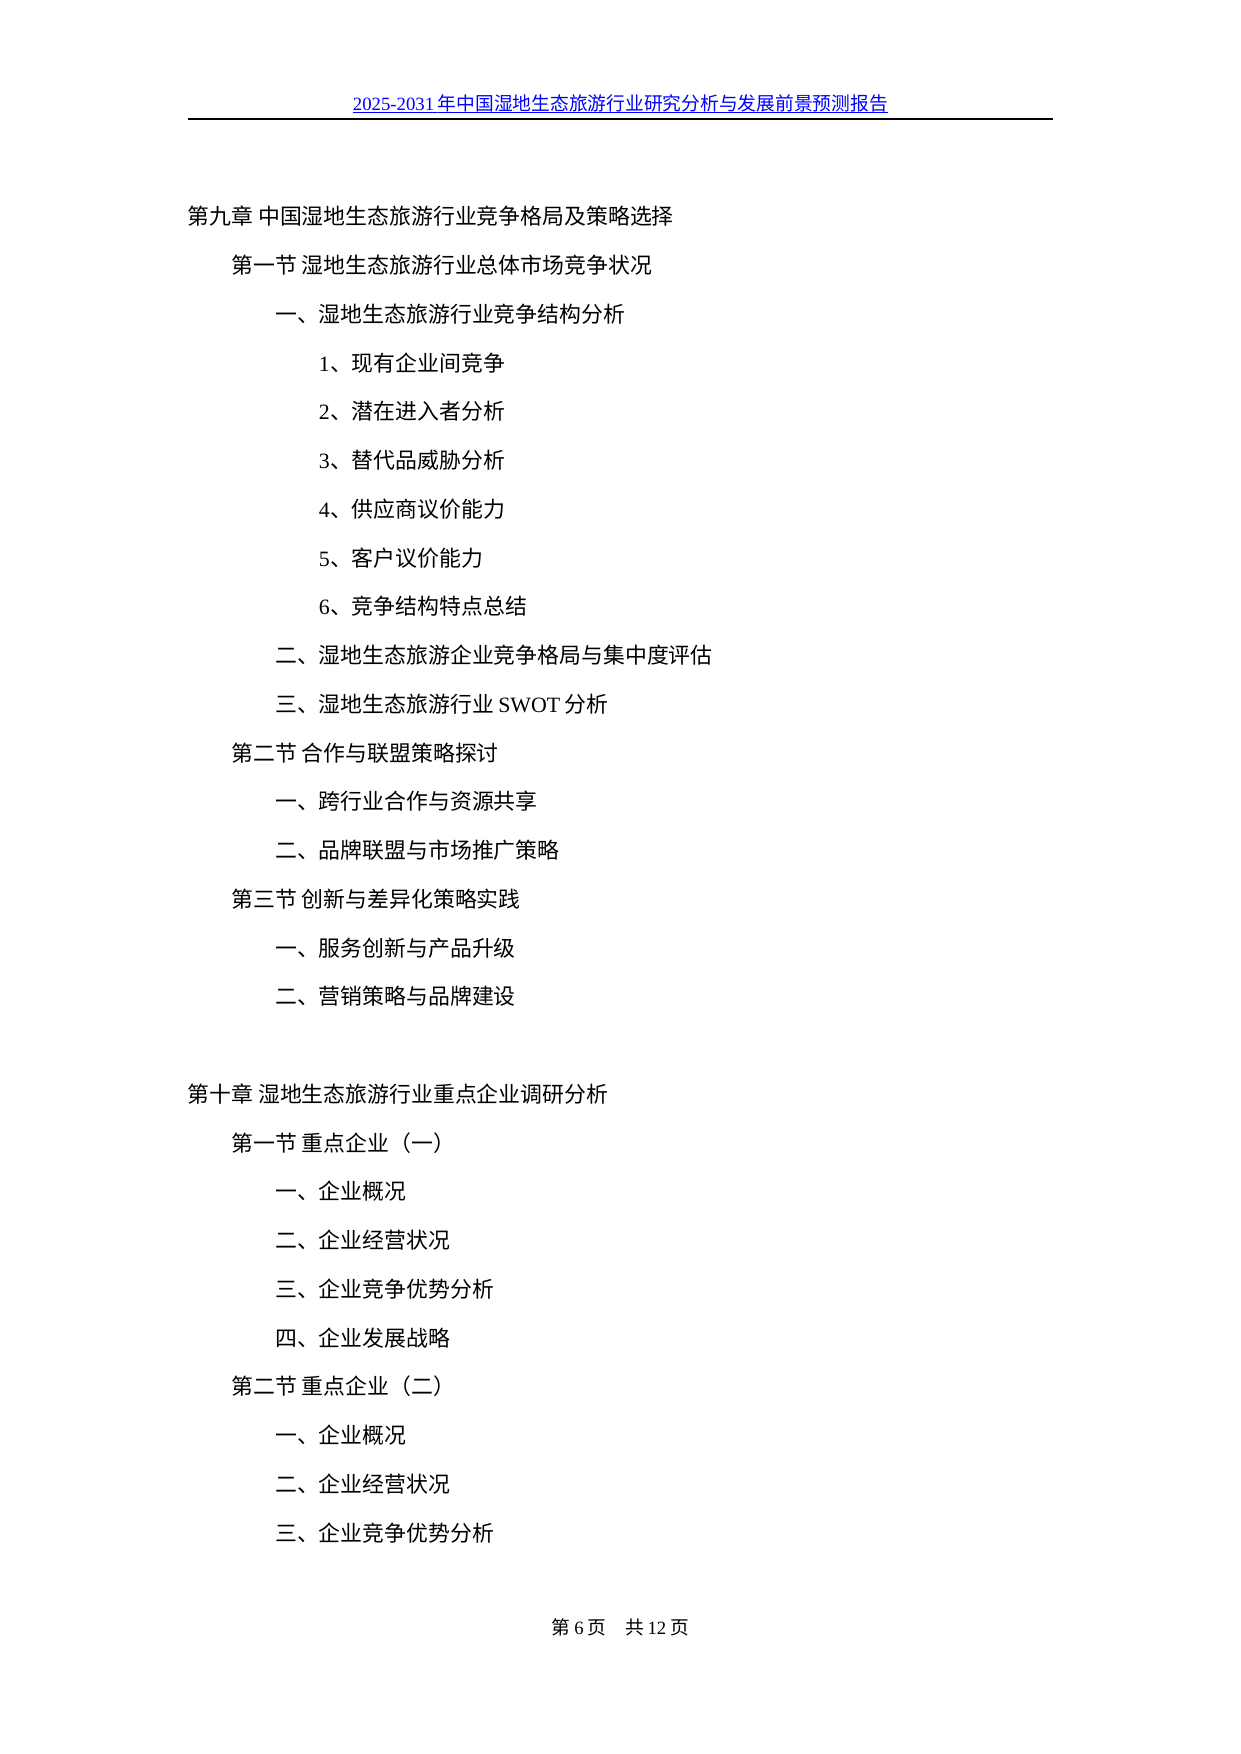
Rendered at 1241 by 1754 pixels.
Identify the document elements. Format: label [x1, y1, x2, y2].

text [187, 150, 1053, 1548]
